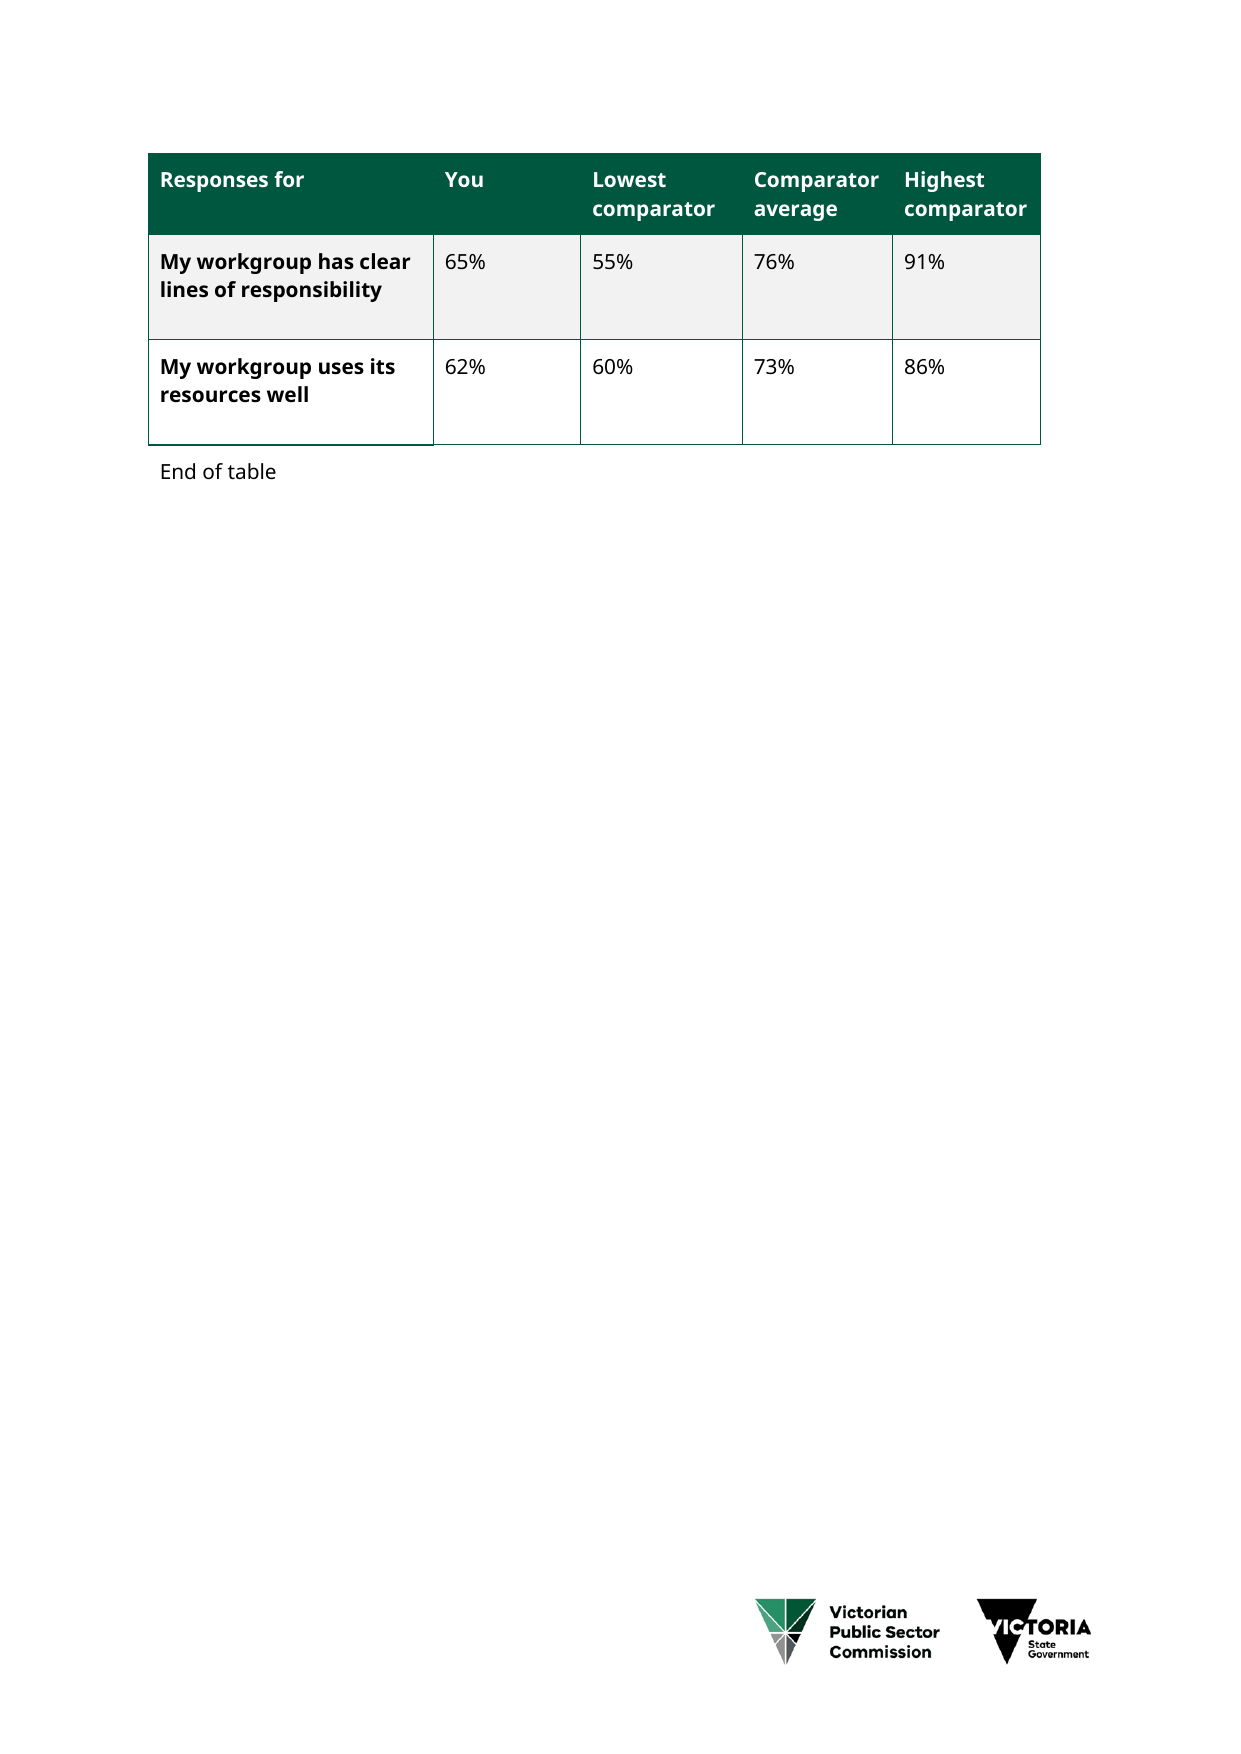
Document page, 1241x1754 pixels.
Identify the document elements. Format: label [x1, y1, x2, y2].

picture [754, 1598, 1093, 1666]
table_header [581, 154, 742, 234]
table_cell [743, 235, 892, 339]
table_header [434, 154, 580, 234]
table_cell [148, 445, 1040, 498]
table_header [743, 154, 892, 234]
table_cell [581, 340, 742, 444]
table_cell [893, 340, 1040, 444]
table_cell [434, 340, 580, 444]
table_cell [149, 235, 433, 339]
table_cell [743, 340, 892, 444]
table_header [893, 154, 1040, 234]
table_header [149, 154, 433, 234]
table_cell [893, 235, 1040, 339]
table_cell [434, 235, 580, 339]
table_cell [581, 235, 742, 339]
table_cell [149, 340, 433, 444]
